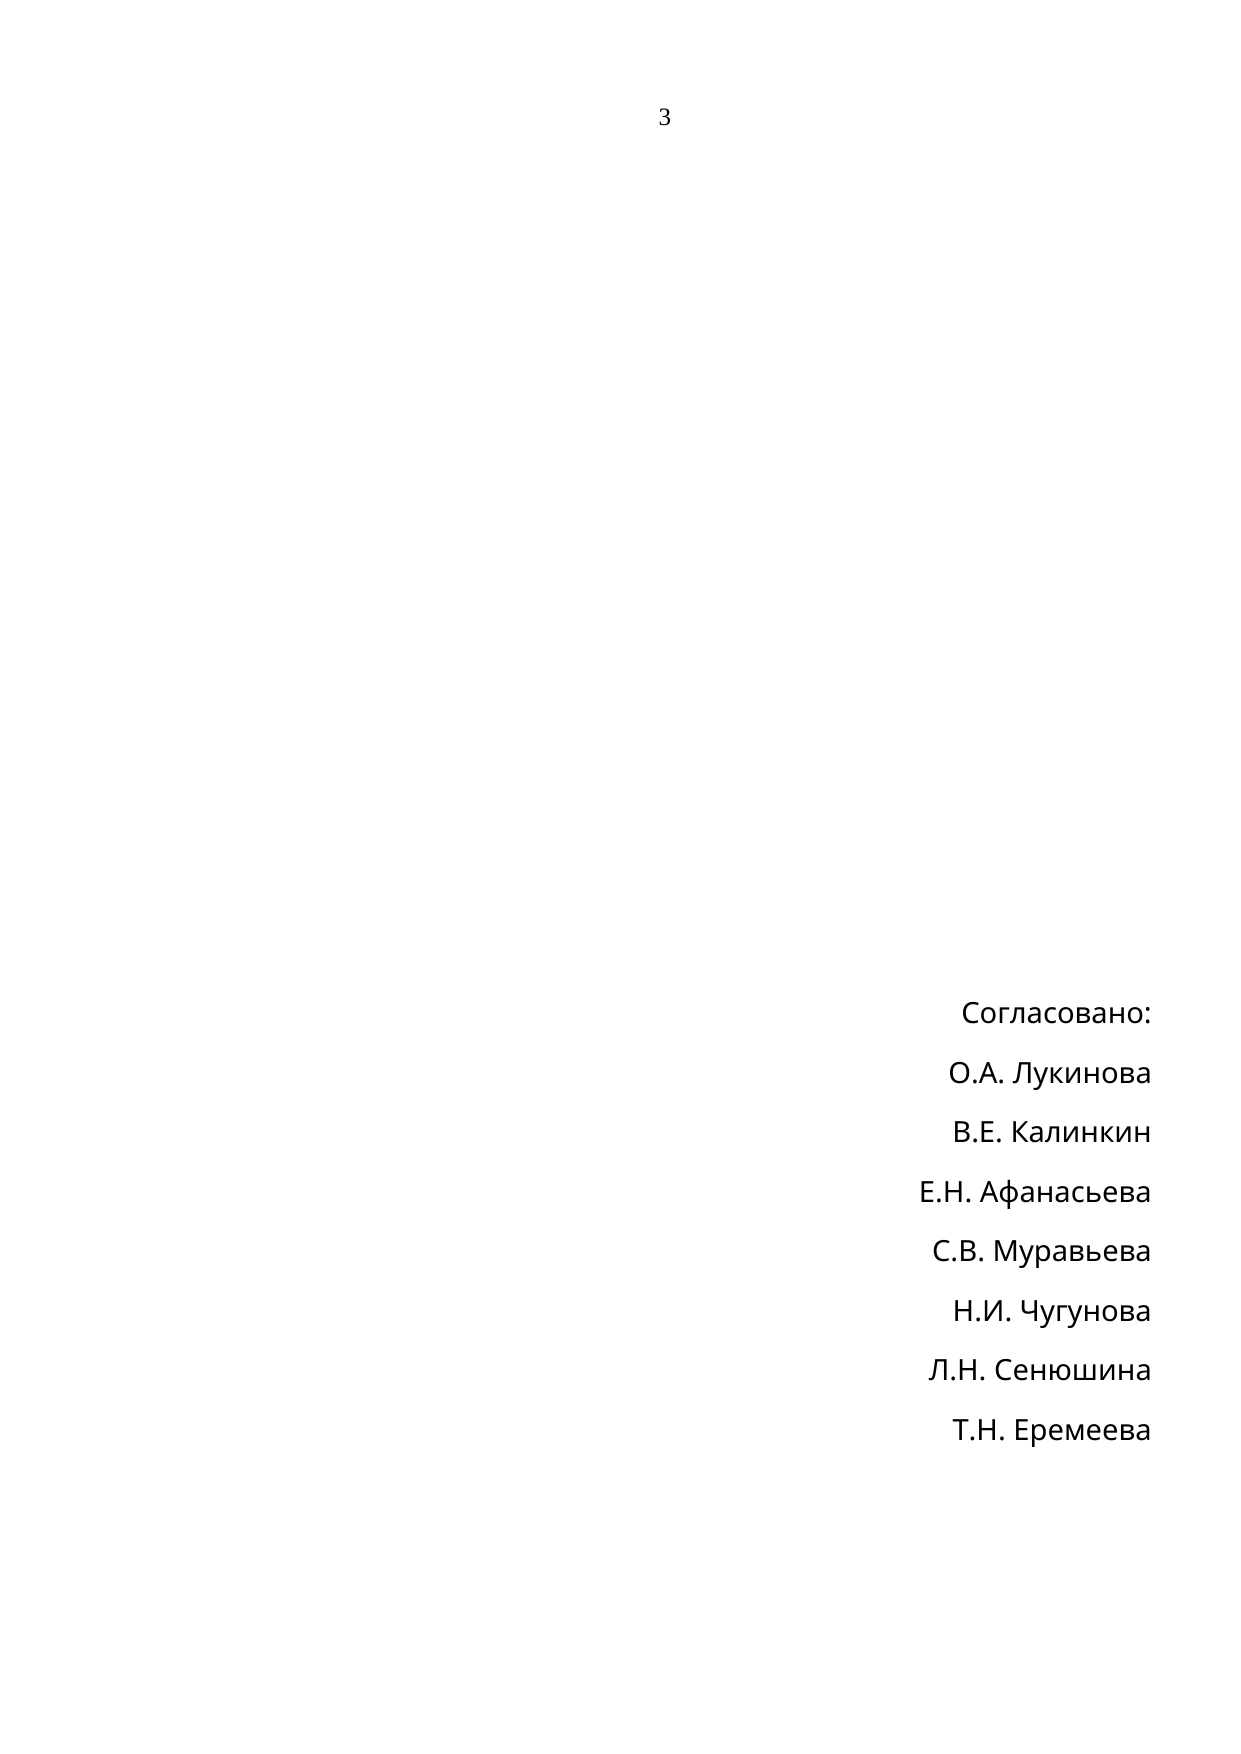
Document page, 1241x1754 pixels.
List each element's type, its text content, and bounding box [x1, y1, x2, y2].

text Т.Н. Еремеева [177, 1409, 1152, 1449]
text Согласовано: [177, 993, 1152, 1032]
text Е.Н. Афанасьева [177, 1171, 1152, 1211]
text Н.И. Чугунова [177, 1290, 1152, 1330]
text Л.Н. Сенюшина [177, 1349, 1152, 1389]
text С.В. Муравьева [177, 1231, 1152, 1270]
text В.Е. Калинкин [177, 1112, 1152, 1151]
text О.А. Лукинова [177, 1052, 1152, 1092]
